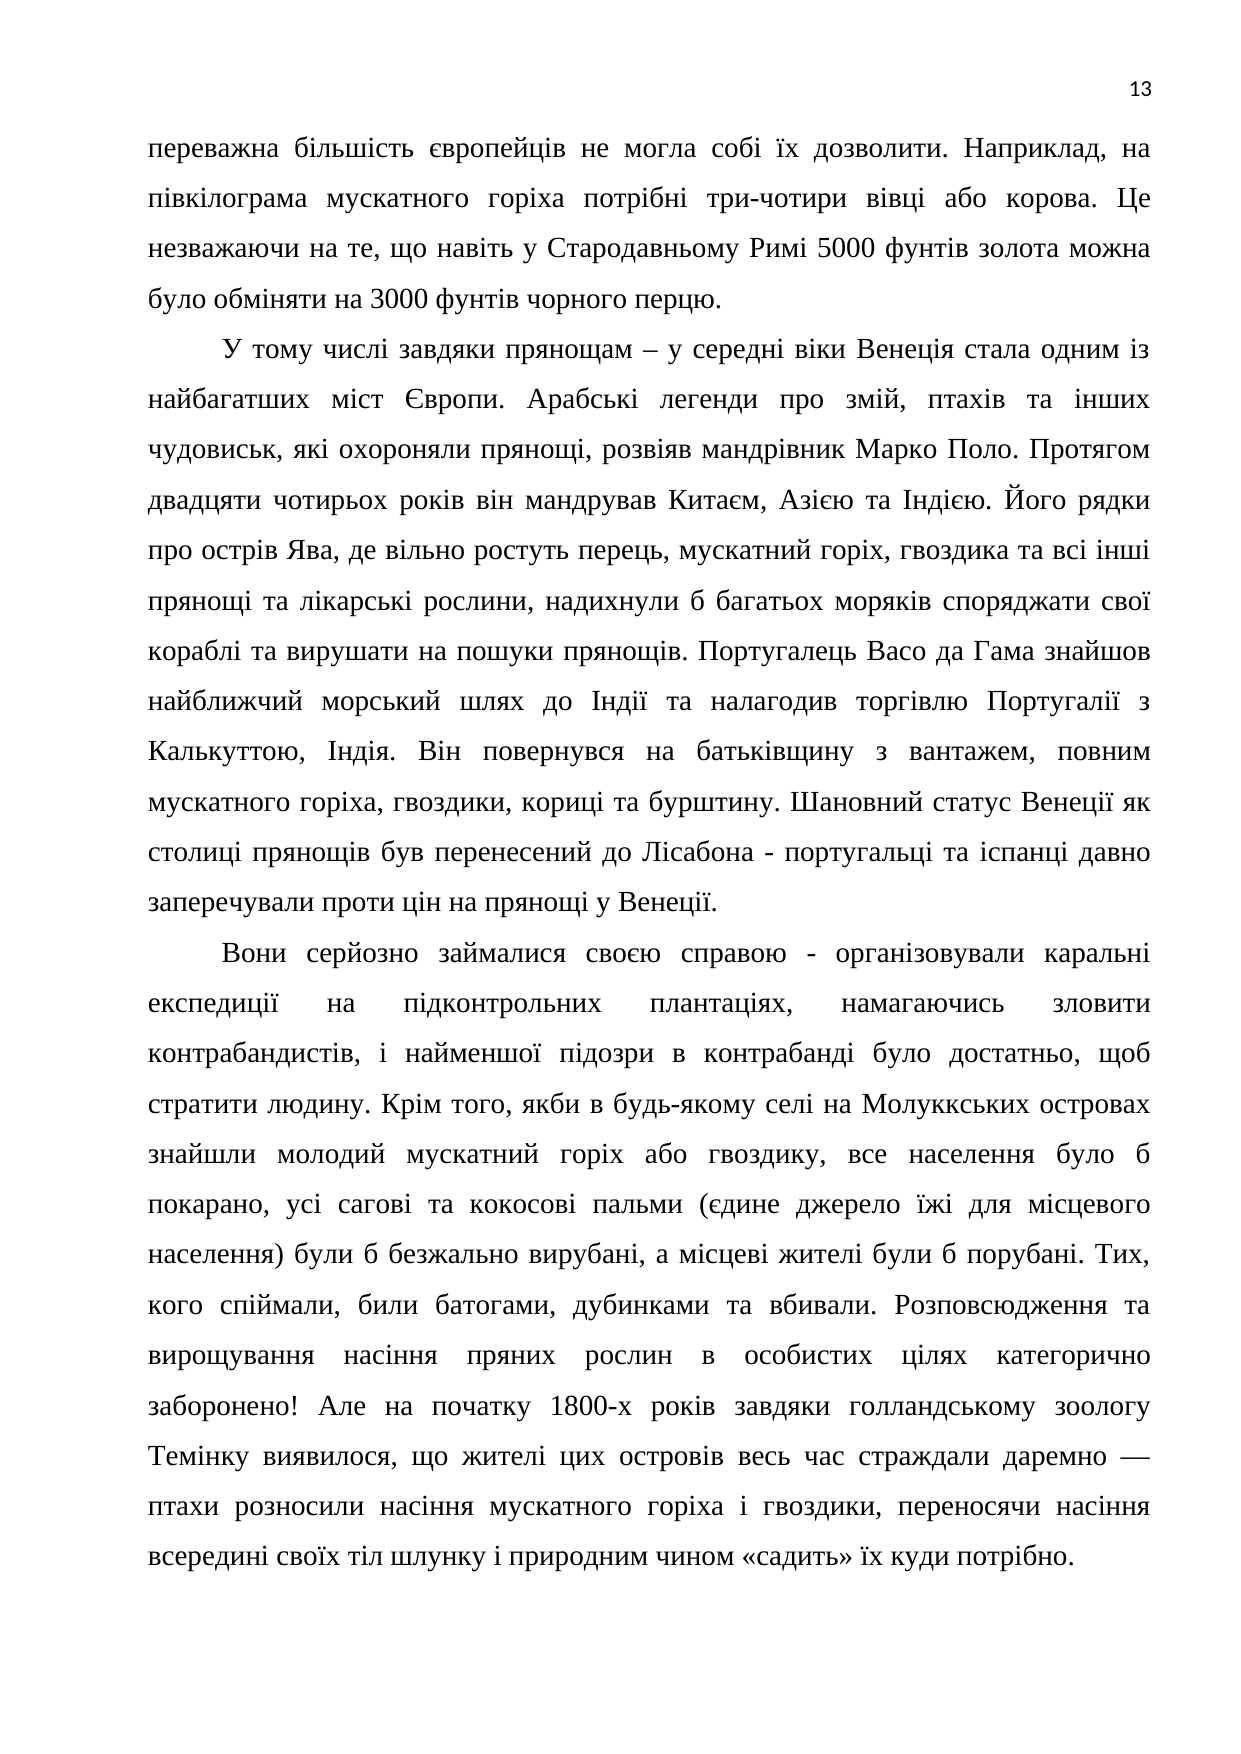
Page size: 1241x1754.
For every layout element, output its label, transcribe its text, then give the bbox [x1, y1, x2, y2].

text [148, 130, 1152, 314]
text Вони серйозно займалися своєю справою - організовували каральні експедиції на підконтрольних плантаціях, намагаючись зловити контрабандистів, і найменшої підозри в контрабанді було достатньо, щоб стратити людину. Крім того, якби в будь-якому селі на Молуккських островах знайшли молодий мускатний горіх або гвоздику, все населення було б покарано, усі сагові та кокосові пальми (єдине джерело їжі для місцевого населення) були б безжально вирубані, а місцеві жителі були б порубані. Тих, кого спіймали, били батогами, дубинками та вбивали. Розповсюдження та вирощування насіння пряних рослин в особистих цілях категорично заборонено! Але на початку 1800-х років завдяки голландському зоологу Темінку виявилося, що жителі цих островів весь час страждали даремно — птахи розносили насіння мускатного горіха і гвоздики, переносячи насіння всередині своїх тіл шлунку і природним чином «садить» їх куди потрібно. [148, 935, 1152, 1572]
text У тому числі завдяки прянощам – у середні віки Венеція стала одним із найбагатших міст Європи. Арабські легенди про змій, птахів та інших чудовиськ, які охороняли прянощі, розвіяв мандрівник Марко Поло. Протягом двадцяти чотирьох років він мандрував Китаєм, Азією та Індією. Його рядки про острів Ява, де вільно ростуть перець, мускатний горіх, гвоздика та всі інші прянощі та лікарські рослини, надихнули б багатьох моряків споряджати свої кораблі та вирушати на пошуки прянощів. Португалець Васо да Гама знайшов найближчий морський шлях до Індії та налагодив торгівлю Португалії з Калькуттою, Індія. Він повернувся на батьківщину з вантажем, повним мускатного горіха, гвоздики, кориці та бурштину. Шановний статус Венеції як столиці прянощів був перенесений до Лісабона - португальці та іспанці давно заперечували проти цін на прянощі у Венеції. [148, 331, 1152, 918]
